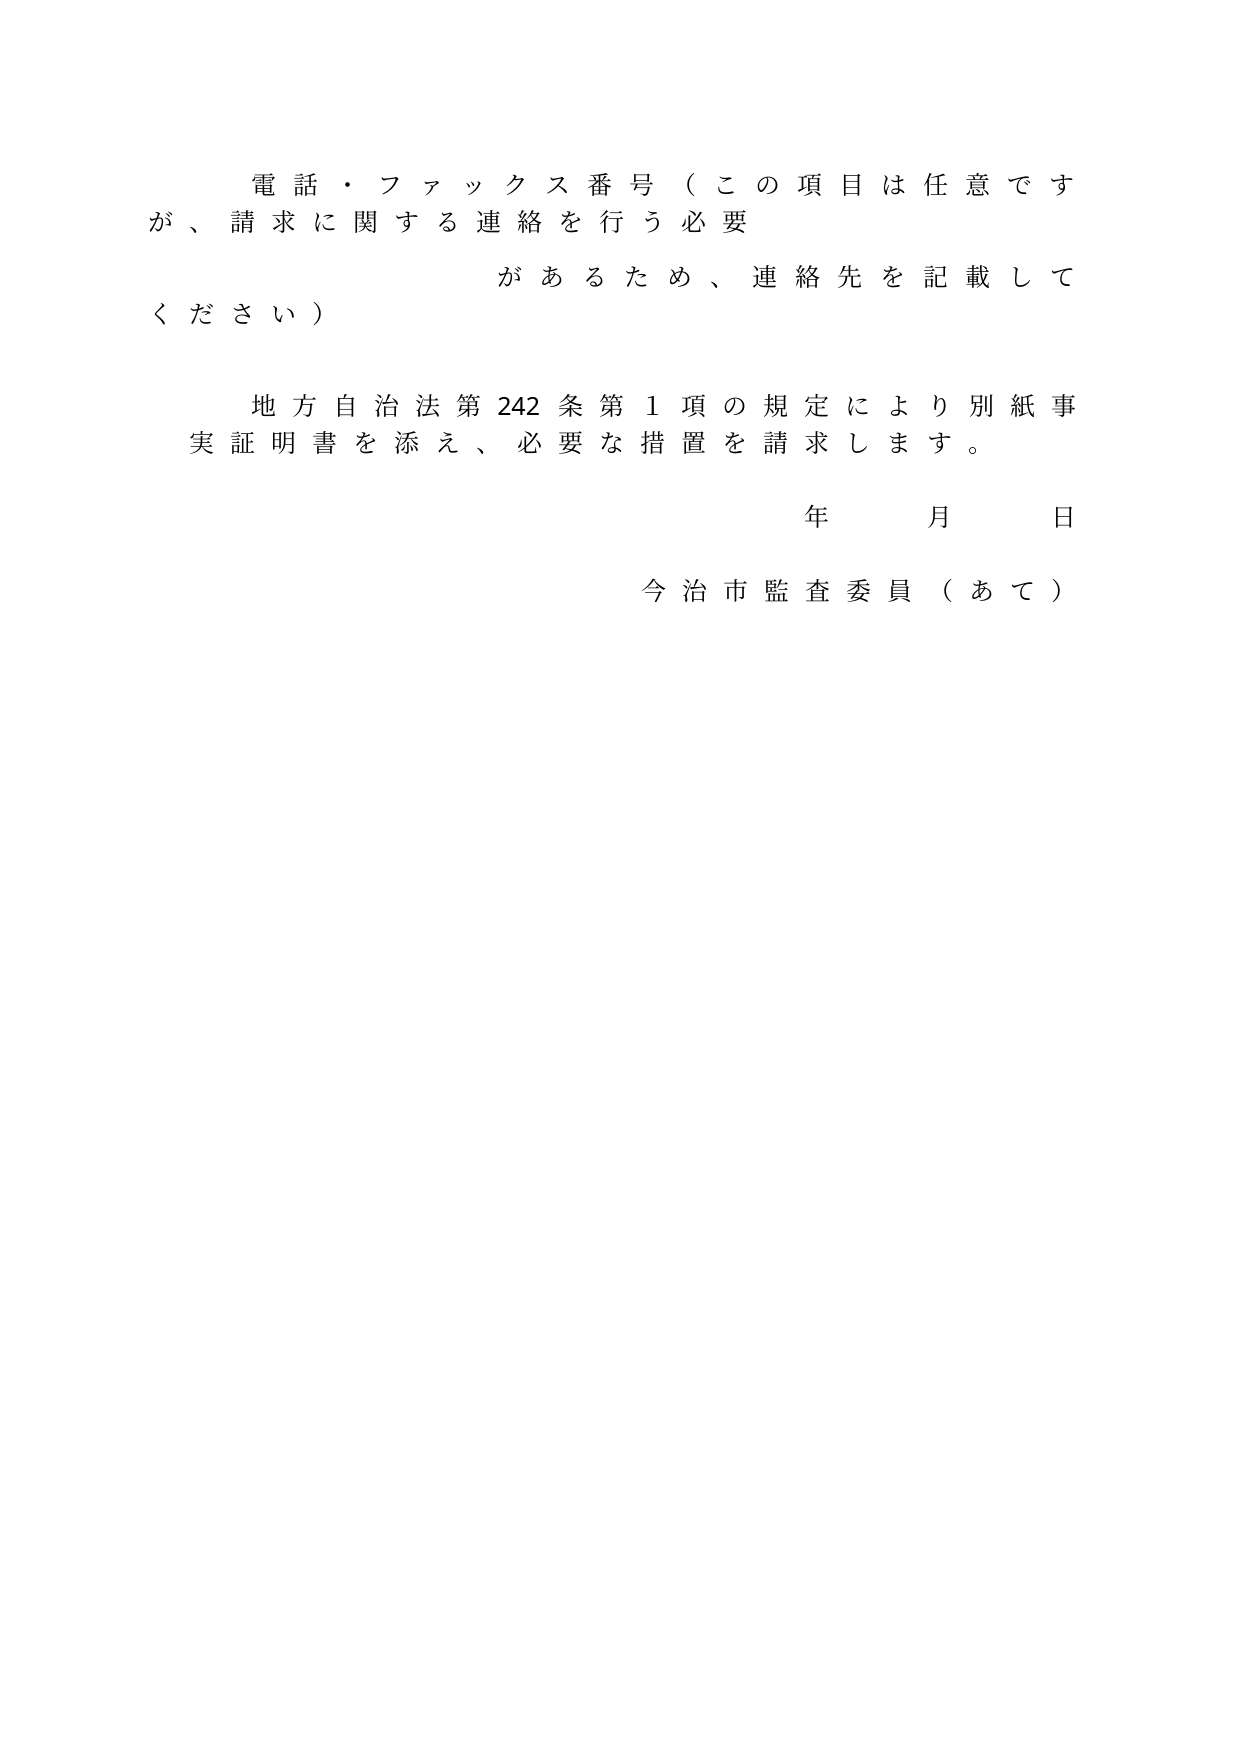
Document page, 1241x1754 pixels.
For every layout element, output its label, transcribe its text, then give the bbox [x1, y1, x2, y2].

text があるため、連絡先を記載してください） [148, 257, 1092, 331]
text 電話・ファックス番号（この項目は任意ですが、請求に関する連絡を行う必要 [148, 165, 1092, 239]
text 年 月 日 [148, 497, 1092, 534]
text 地方自治法第242条第１項の規定により別紙事実証明書を添え、必要な措置を請求します。 [158, 386, 1092, 460]
text 今治市監査委員（あて） [148, 571, 1092, 608]
